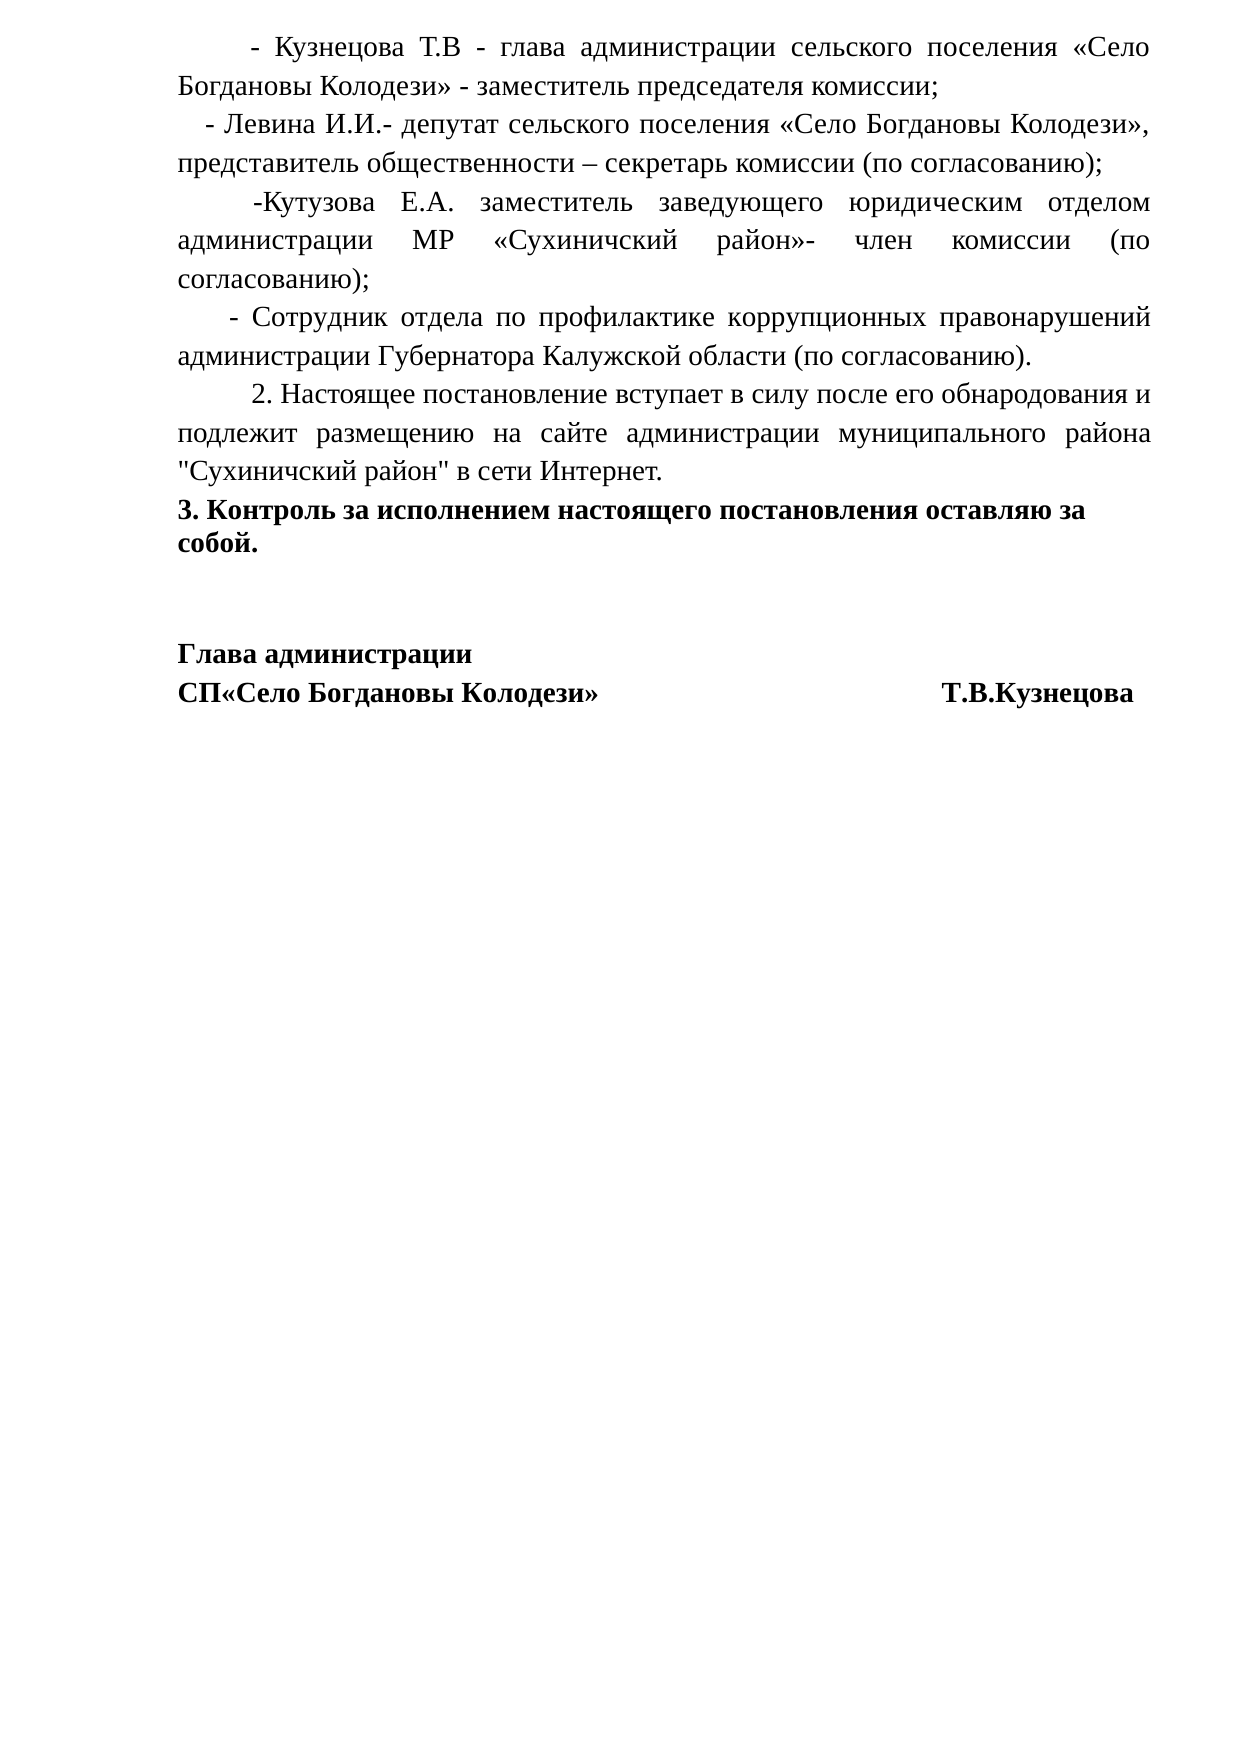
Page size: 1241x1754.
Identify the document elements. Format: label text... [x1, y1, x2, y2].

title 2. Настоящее постановление вступает в силу после его обнародования и подлежит размещению на сайте администрации муниципального района "Сухиничский район" в сети Интернет. [177, 376, 1152, 487]
text Глава администрации [177, 636, 1152, 670]
text - Кузнецова Т.В - глава администрации сельского поселения «Село Богдановы Колодези» - заместитель председателя комиссии; [177, 29, 1152, 102]
text -Кутузова Е.А. заместитель заведующего юридическим отделом администрации МР «Сухиничский район»- член комиссии (по согласованию); [177, 184, 1152, 294]
text - Сотрудник отдела по профилактике коррупционных правонарушений администрации Губернатора Калужской области (по согласованию). [177, 299, 1152, 371]
text - Левина И.И.- депутат сельского поселения «Село Богдановы Колодези», представитель общественности – секретарь комиссии (по согласованию); [177, 107, 1152, 179]
text СП«Село Богдановы Колодези» Т.В.Кузнецова [177, 675, 1152, 708]
